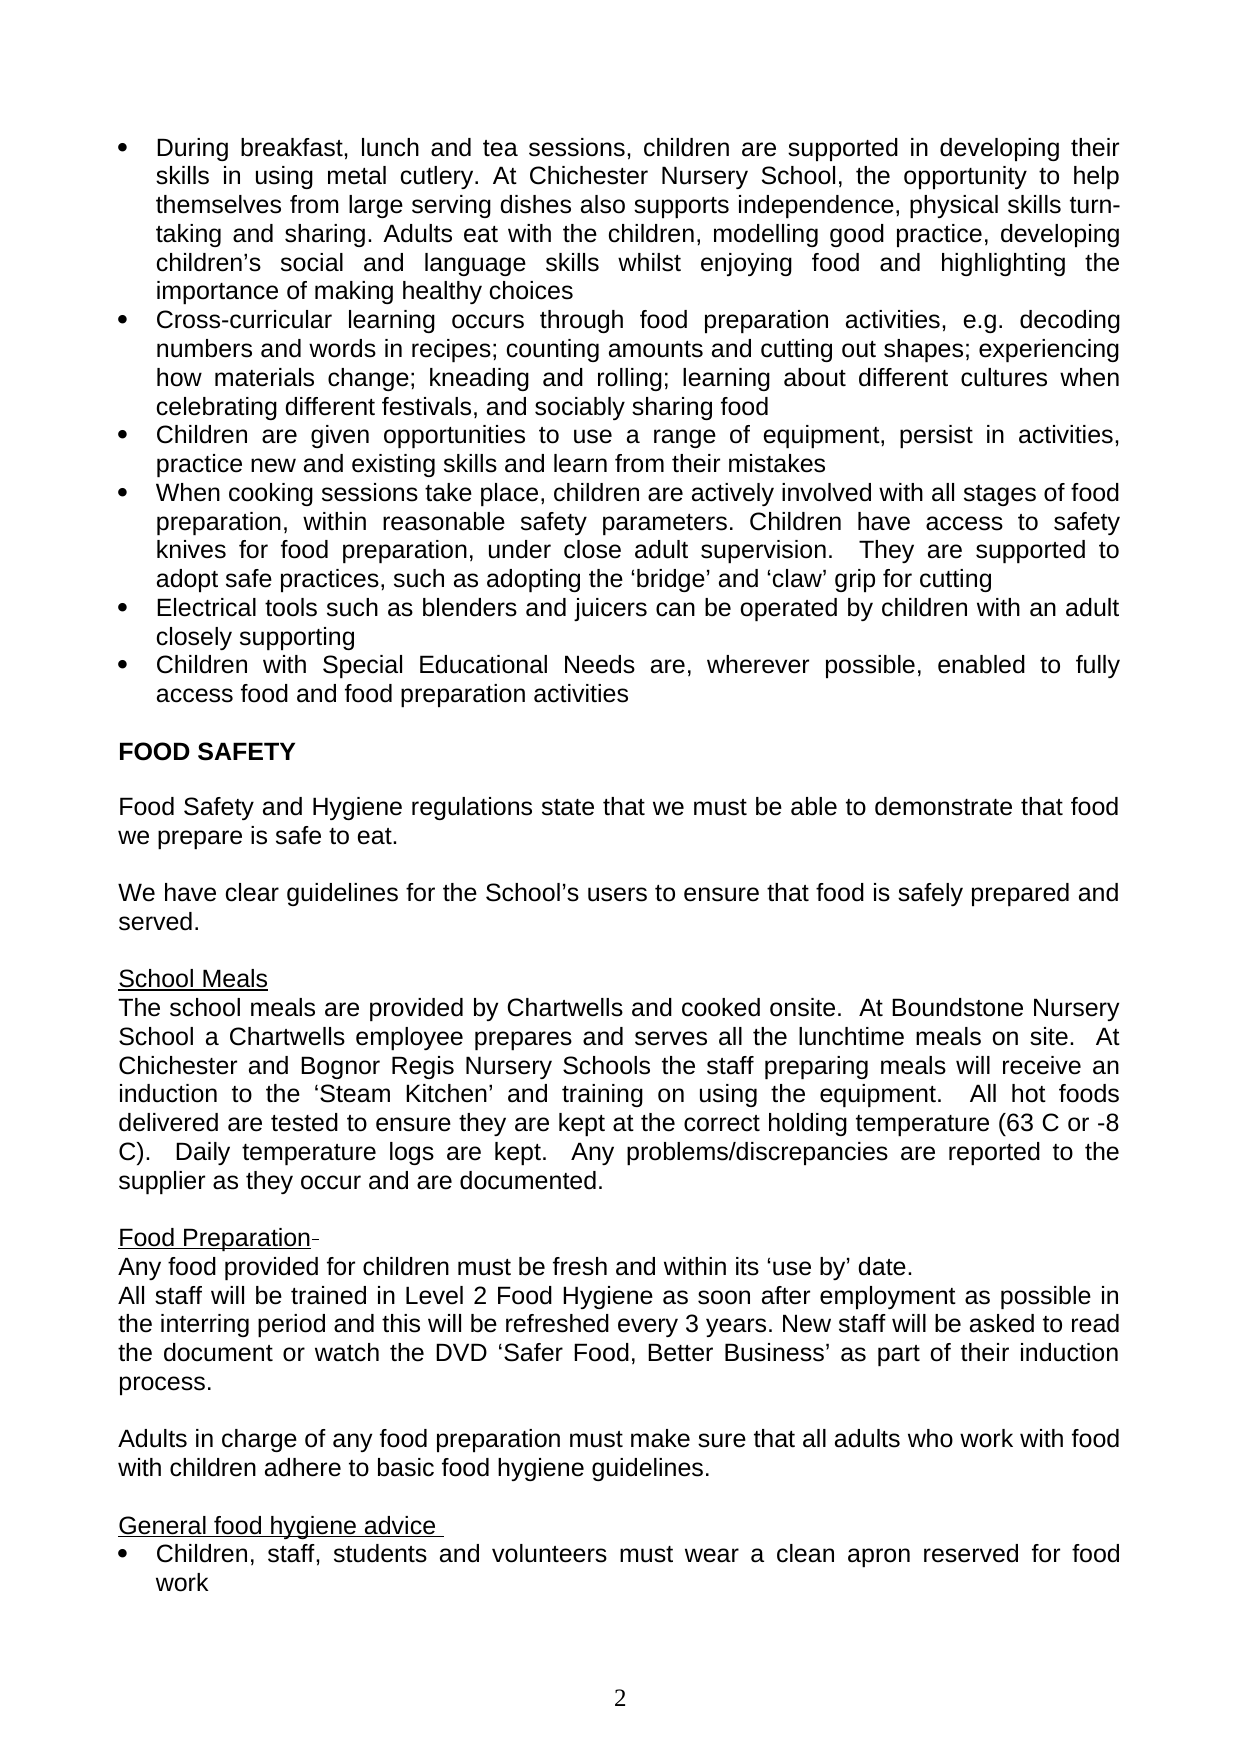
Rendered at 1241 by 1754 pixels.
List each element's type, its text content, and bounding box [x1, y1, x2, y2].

text Any food provided for children must be fresh and within its ‘use by’ date. [118, 1252, 1122, 1281]
list When cooking sessions take place, children are actively involved with all stages of food preparation, within reasonable safety parameters. Children have access to safety knives for food preparation, under close adult supervision. They are supported to adopt safe practices, such as adopting the ‘bridge’ and ‘claw’ grip for cutting [118, 478, 1122, 593]
text School Meals [118, 964, 1122, 993]
text Food Preparation [118, 1223, 1122, 1252]
text All staff will be trained in Level 2 Food Hygiene as soon after employment as possible in the interring period and this will be refreshed every 3 years. New staff will be asked to read the document or watch the DVD ‘Safer Food, Better Business’ as part of their induction process. [118, 1281, 1122, 1396]
text The school meals are provided by Chartwells and cooked onsite. At Boundstone Nursery School a Chartwells employee prepares and serves all the lunchtime meals on site. At Chichester and Bognor Regis Nursery Schools the staff preparing meals will receive an induction to the ‘Steam Kitchen’ and training on using the equipment. All hot foods delivered are tested to ensure they are kept at the correct holding temperature (63 C or -8 C). Daily temperature logs are kept. Any problems/discrepancies are reported to the supplier as they occur and are documented. [118, 993, 1122, 1194]
list During breakfast, lunch and tea sessions, children are supported in developing their skills in using metal cutlery. At Chichester Nursery School, the opportunity to help themselves from large serving dishes also supports independence, physical skills turn-taking and sharing. Adults eat with the children, modelling good practice, developing children’s social and language skills whilst enjoying food and highlighting the importance of making healthy choices [118, 132, 1122, 305]
text We have clear guidelines for the School’s users to ensure that food is safely prepared and served. [118, 878, 1122, 936]
list Cross-curricular learning occurs through food preparation activities, e.g. decoding numbers and words in recipes; counting amounts and cutting out shapes; experiencing how materials change; kneading and rolling; learning about different cultures when celebrating different festivals, and sociably sharing food [118, 305, 1122, 420]
list Children, staff, students and volunteers must wear a clean apron reserved for food work [118, 1539, 1122, 1597]
text FOOD SAFETY [118, 737, 1122, 766]
text Adults in charge of any food preparation must make sure that all adults who work with food with children adhere to basic food hygiene guidelines. [118, 1424, 1122, 1482]
text Food Safety and Hygiene regulations state that we must be able to demonstrate that food we prepare is safe to eat. [118, 792, 1122, 849]
list Children are given opportunities to use a range of equipment, persist in activities, practice new and existing skills and learn from their mistakes [118, 420, 1122, 478]
list Electrical tools such as blenders and juicers can be operated by children with an adult closely supporting [118, 593, 1122, 651]
list Children with Special Educational Needs are, wherever possible, enabled to fully access food and food preparation activities [118, 651, 1122, 708]
text General food hygiene advice [118, 1511, 1176, 1539]
